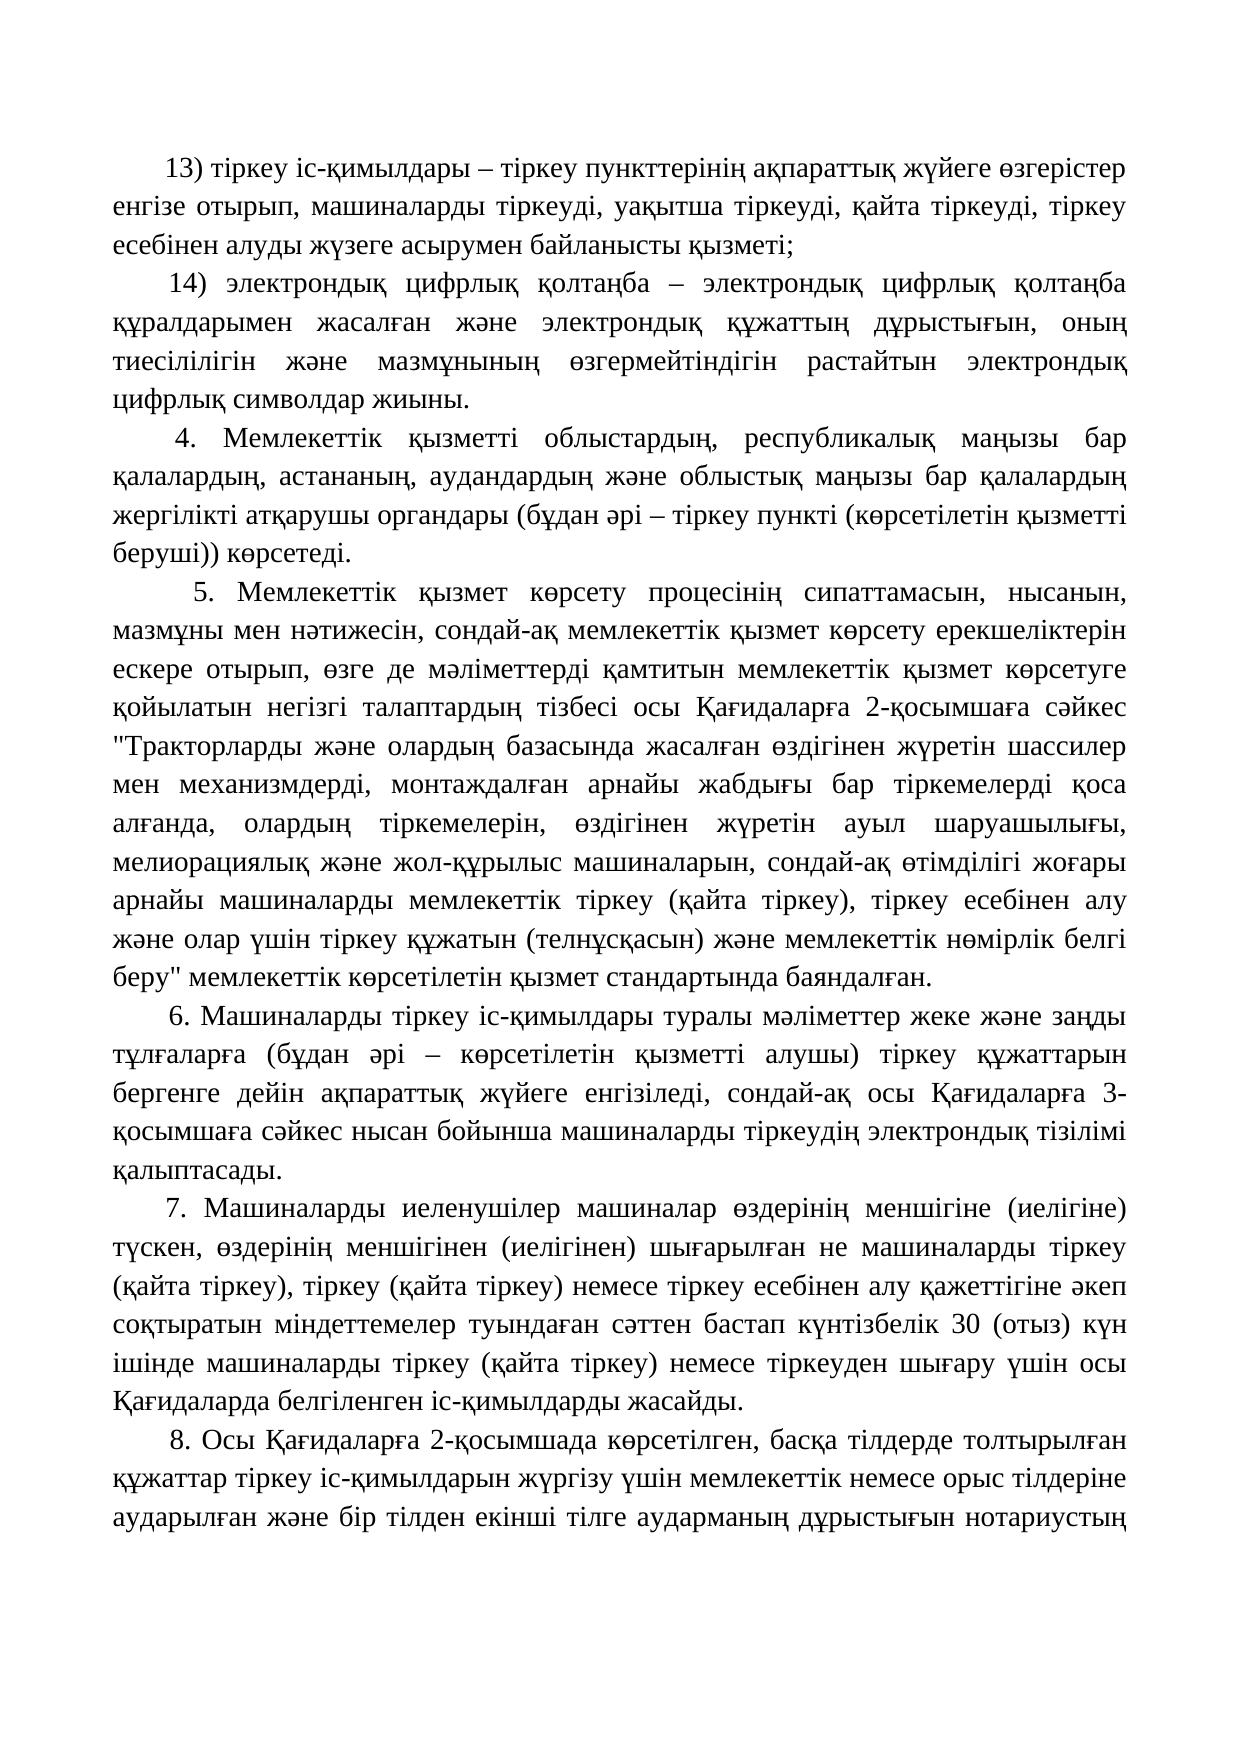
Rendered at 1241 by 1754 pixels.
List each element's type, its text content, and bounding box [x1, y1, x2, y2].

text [112, 1422, 1128, 1532]
text 7. Машиналарды иеленушілер машиналар өздерінің меншiгіне (иелігіне) түскен, өздерінің меншiгiнен (иелiгінен) шығарылған не машиналарды тiркеу (қайта тіркеу), тіркеу (қайта тiркеу) немесе тіркеу есебінен алу қажеттігіне әкеп соқтыратын міндеттемелер туындаған сәттен бастап күнтізбелік 30 (отыз) күн iшiнде машиналарды тiркеу (қайта тiркеу) немесе тіркеуден шығару үшiн осы Қағидаларда белгіленген iс-қимылдарды жасайды. [112, 1191, 1128, 1417]
text 6. Машиналарды тіркеу іс-қимылдары туралы мәліметтер жеке және заңды тұлғаларға (бұдан әрі – көрсетілетін қызметті алушы) тіркеу құжаттарын бергенге дейін ақпараттық жүйеге енгізіледі, сондай-ақ осы Қағидаларға 3-қосымшаға сәйкес нысан бойынша машиналарды тіркеудің электрондық тізілімі қалыптасады. [112, 998, 1128, 1186]
text 13) тіркеу іс-қимылдары – тіркеу пункттерінің ақпараттық жүйеге өзгерістер енгізе отырып, машиналарды тіркеуді, уақытша тіркеуді, қайта тіркеуді, тіркеу есебінен алуды жүзеге асырумен байланысты қызметі; [112, 150, 1128, 261]
text 5. Мемлекеттік қызмет көрсету процесінің сипаттамасын, нысанын, мазмұны мен нәтижесін, сондай-ақ мемлекеттік қызмет көрсету ерекшеліктерін ескере отырып, өзге де мәліметтерді қамтитын мемлекеттік қызмет көрсетуге қойылатын негізгі талаптардың тізбесі осы Қағидаларға 2-қосымшаға сәйкес "Тракторларды және олардың базасында жасалған өздігінен жүретін шассилер мен механизмдерді, монтаждалған арнайы жабдығы бар тіркемелерді қоса алғанда, олардың тіркемелерін, өздігінен жүретін ауыл шаруашылығы, мелиорациялық және жол-құрылыс машиналарын, сондай-ақ өтімділігі жоғары арнайы машиналарды мемлекеттік тіркеу (қайта тіркеу), тіркеу есебінен алу және олар үшін тіркеу құжатын (телнұсқасын) және мемлекеттік нөмірлік белгі беру" мемлекеттік көрсетілетін қызмет стандартында баяндалған. [112, 574, 1128, 993]
text 4. Мемлекеттік қызметті облыстардың, республикалық маңызы бар қалалардың, астананың, аудандардың және облыстық маңызы бар қалалардың жергілікті атқарушы органдары (бұдан әрі – тіркеу пункті (көрсетілетін қызметті беруші)) көрсетеді. [112, 420, 1128, 569]
text 14) электрондық цифрлық қолтаңба – электрондық цифрлық қолтаңба құралдарымен жасалған және электрондық құжаттың дұрыстығын, оның тиесілілігін және мазмұнының өзгермейтіндігін растайтын электрондық цифрлық символдар жиыны. [112, 266, 1128, 415]
